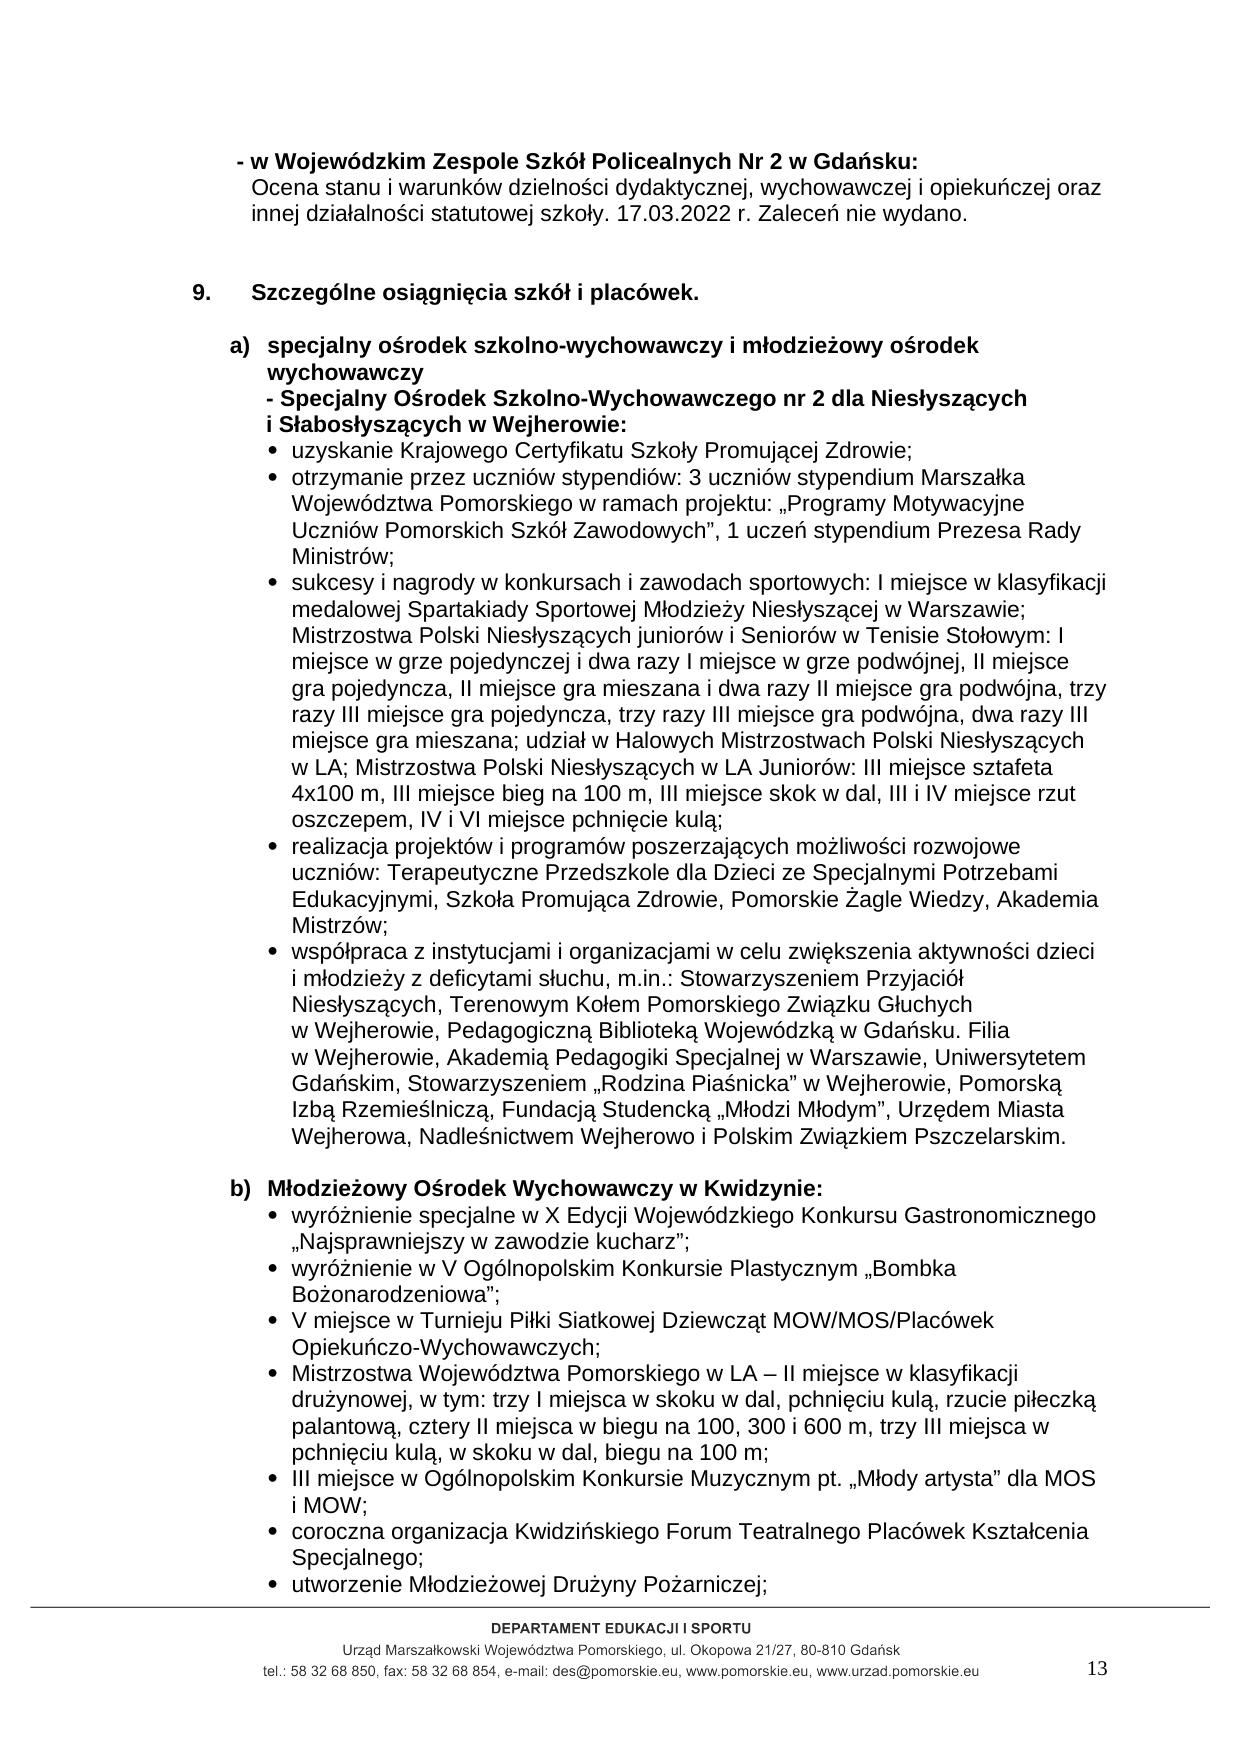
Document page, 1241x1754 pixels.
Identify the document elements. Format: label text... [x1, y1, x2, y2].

list V miejsce w Turnieju Piłki Siatkowej Dziewcząt MOW/MOS/Placówek Opiekuńczo-Wychowawczych; [269, 1307, 1107, 1360]
list otrzymanie przez uczniów stypendiów: 3 uczniów stypendium Marszałka Województwa Pomorskiego w ramach projektu: „Programy Motywacyjne Uczniów Pomorskich Szkół Zawodowych”, 1 uczeń stypendium Prezesa Rady Ministrów; [269, 464, 1107, 569]
list sukcesy i nagrody w konkursach i zawodach sportowych: I miejsce w klasyfikacji medalowej Spartakiady Sportowej Młodzieży Niesłyszącej w Warszawie; Mistrzostwa Polski Niesłyszących juniorów i Seniorów w Tenisie Stołowym: I miejsce w grze pojedynczej i dwa razy I miejsce w grze podwójnej, II miejsce gra pojedyncza, II miejsce gra mieszana i dwa razy II miejsce gra podwójna, trzy razy III miejsce gra pojedyncza, trzy razy III miejsce gra podwójna, dwa razy III miejsce gra mieszana; udział w Halowych Mistrzostwach Polski Niesłyszących w LA; Mistrzostwa Polski Niesłyszących w LA Juniorów: III miejsce sztafeta 4x100 m, III miejsce bieg na 100 m, III miejsce skok w dal, III i IV miejsce rzut oszczepem, IV i VI miejsce pchnięcie kulą; [269, 569, 1107, 833]
picture [30, 1606, 1210, 1679]
list wyróżnienie specjalne w X Edycji Wojewódzkiego Konkursu Gastronomicznego „Najsprawniejszy w zawodzie kucharz”; [269, 1202, 1107, 1254]
list wyróżnienie w V Ogólnopolskim Konkursie Plastycznym „Bombka Bożonarodzeniowa”; [269, 1254, 1107, 1307]
list Mistrzostwa Województwa Pomorskiego w LA – II miejsce w klasyfikacji drużynowej, w tym: trzy I miejsca w skoku w dal, pchnięciu kulą, rzucie piłeczką palantową, cztery II miejsca w biegu na 100, 300 i 600 m, trzy III miejsca w pchnięciu kulą, w skoku w dal, biegu na 100 m; [269, 1360, 1107, 1465]
list współpraca z instytucjami i organizacjami w celu zwiększenia aktywności dzieci i młodzieży z deficytami słuchu, m.in.: Stowarzyszeniem Przyjaciół Niesłyszących, Terenowym Kołem Pomorskiego Związku Głuchych w Wejherowie, Pedagogiczną Biblioteką Wojewódzką w Gdańsku. Filia w Wejherowie, Akademią Pedagogiki Specjalnej w Warszawie, Uniwersytetem Gdańskim, Stowarzyszeniem „Rodzina Piaśnicka” w Wejherowie, Pomorską Izbą Rzemieślniczą, Fundacją Studencką „Młodzi Młodym”, Urzędem Miasta Wejherowa, Nadleśnictwem Wejherowo i Polskim Związkiem Pszczelarskim. [269, 938, 1107, 1149]
list Młodzieżowy Ośrodek Wychowawczy w Kwidzynie: [229, 1175, 1107, 1202]
list coroczna organizacja Kwidzińskiego Forum Teatralnego Placówek Kształcenia Specjalnego; [269, 1518, 1107, 1571]
list uzyskanie Krajowego Certyfikatu Szkoły Promującej Zdrowie; [269, 437, 1107, 464]
list III miejsce w Ogólnopolskim Konkursie Muzycznym pt. „Młody artysta” dla MOS i MOW; [269, 1465, 1107, 1518]
text 9. Szczególne osiągnięcia szkół i placówek. [192, 279, 1107, 306]
list Ocena stanu i warunków dzielności dydaktycznej, wychowawczej i opiekuńczej oraz innej działalności statutowej szkoły. 17.03.2022 r. Zaleceń nie wydano. [251, 174, 1122, 227]
text - w Wojewódzkim Zespole Szkół Policealnych Nr 2 w Gdańsku: [236, 148, 1107, 174]
list specjalny ośrodek szkolno-wychowawczy i młodzieżowy ośrodek wychowawczy [229, 332, 1107, 385]
list realizacja projektów i programów poszerzających możliwości rozwojowe uczniów: Terapeutyczne Przedszkole dla Dzieci ze Specjalnymi Potrzebami Edukacyjnymi, Szkoła Promująca Zdrowie, Pomorskie Żagle Wiedzy, Akademia Mistrzów; [269, 833, 1107, 938]
list utworzenie Młodzieżowej Drużyny Pożarniczej; [269, 1571, 1107, 1597]
text - Specjalny Ośrodek Szkolno-Wychowawczego nr 2 dla Niesłyszących i Słabosłyszących w Wejherowie: [266, 385, 1107, 437]
